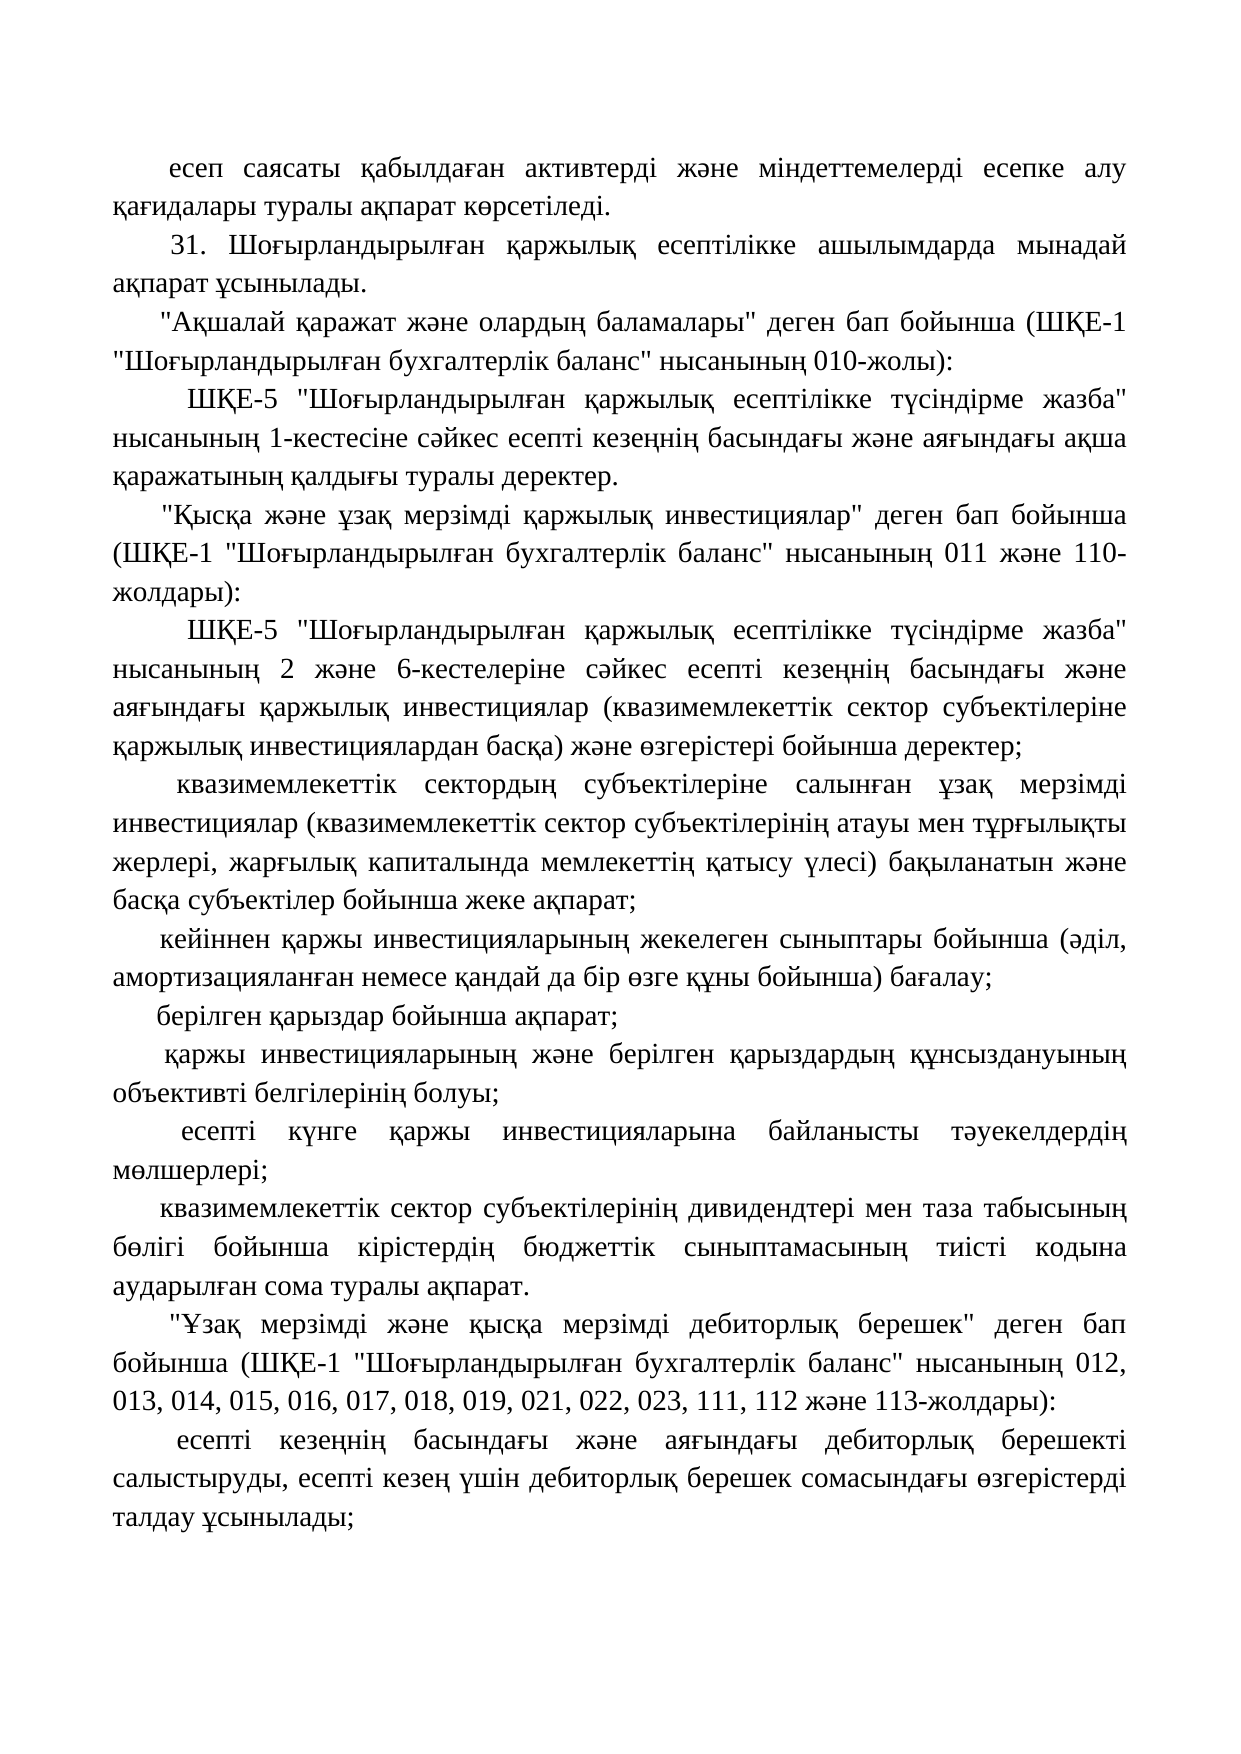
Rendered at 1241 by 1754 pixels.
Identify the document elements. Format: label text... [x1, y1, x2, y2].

text ШҚЕ-5 "Шоғырландырылған қаржылық есептiлiкке түсiндiрме жазба" нысанының 1-кестесiне сәйкес есептi кезеңнiң басындағы және аяғындағы ақша қаражатының қалдығы туралы деректер. [112, 381, 1128, 492]
text ШҚЕ-5 "Шоғырландырылған қаржылық есептiлiкке түсiндiрме жазба" нысанының 2 және 6-кестелерiне сәйкес есептi кезеңнiң басындағы және аяғындағы қаржылық инвестициялар (квазимемлекеттік сектор субъектілеріне қаржылық инвестициялардан басқа) және өзгерістері бойынша деректер; [112, 612, 1128, 762]
text кейiннен қаржы инвестицияларының жекелеген сыныптары бойынша (әдiл, амортизацияланған немесе қандай да бiр өзге құны бойынша) бағалау; [112, 921, 1128, 993]
text квазимемлекеттiк сектордың субъектiлерiне салынған ұзақ мерзiмдi инвестициялар (квазимемлекеттiк сектор субъектiлерiнiң атауы мен тұрғылықты жерлерi, жарғылық капиталында мемлекеттiң қатысу үлесi) бақыланатын және басқа субъектілер бойынша жеке ақпарат; [112, 767, 1128, 916]
text "Ақшалай қаражат және олардың баламалары" деген бап бойынша (ШҚЕ-1 "Шоғырландырылған бухгалтерлiк баланс" нысанының 010-жолы): [112, 304, 1128, 376]
text квазимемлекеттік сектор субъектілерінің дивидендтері мен таза табысының бөлігі бойынша кірістердің бюджеттік сыныптамасының тиісті кодына аударылған сома туралы ақпарат. [112, 1191, 1128, 1301]
text "Қысқа және ұзақ мерзiмдi қаржылық инвестициялар" деген бап бойынша (ШҚЕ-1 "Шоғырландырылған бухгалтерлiк баланс" нысанының 011 және 110-жолдары): [112, 497, 1128, 607]
text есептi кезеңнiң басындағы және аяғындағы дебиторлық берешектi салыстыруды, есепті кезең үшін дебиторлық берешек сомасындағы өзгерістерді талдау ұсынылады; [112, 1422, 1128, 1532]
text есептi күнге қаржы инвестицияларына байланысты тәуекелдердiң мөлшерлерi; [112, 1113, 1128, 1186]
text 31. Шоғырландырылған қаржылық есептілікке ашылымдарда мынадай ақпарат ұсынылады. [112, 227, 1128, 299]
text "Ұзақ мерзiмдi және қысқа мерзiмдi дебиторлық берешек" деген бап бойынша (ШҚЕ-1 "Шоғырландырылған бухгалтерлiк баланс" нысанының 012, 013, 014, 015, 016, 017, 018, 019, 021, 022, 023, 111, 112 және 113-жолдары): [112, 1306, 1128, 1417]
text есеп саясаты қабылдаған активтерді және міндеттемелерді есепке алу қағидалары туралы ақпарат көрсетіледі. [112, 150, 1128, 222]
text берілген қарыздар бойынша ақпарат; [112, 998, 1128, 1031]
text қаржы инвестицияларының және берiлген қарыздардың құнсыздануының объективтi белгiлерiнiң болуы; [112, 1036, 1128, 1108]
